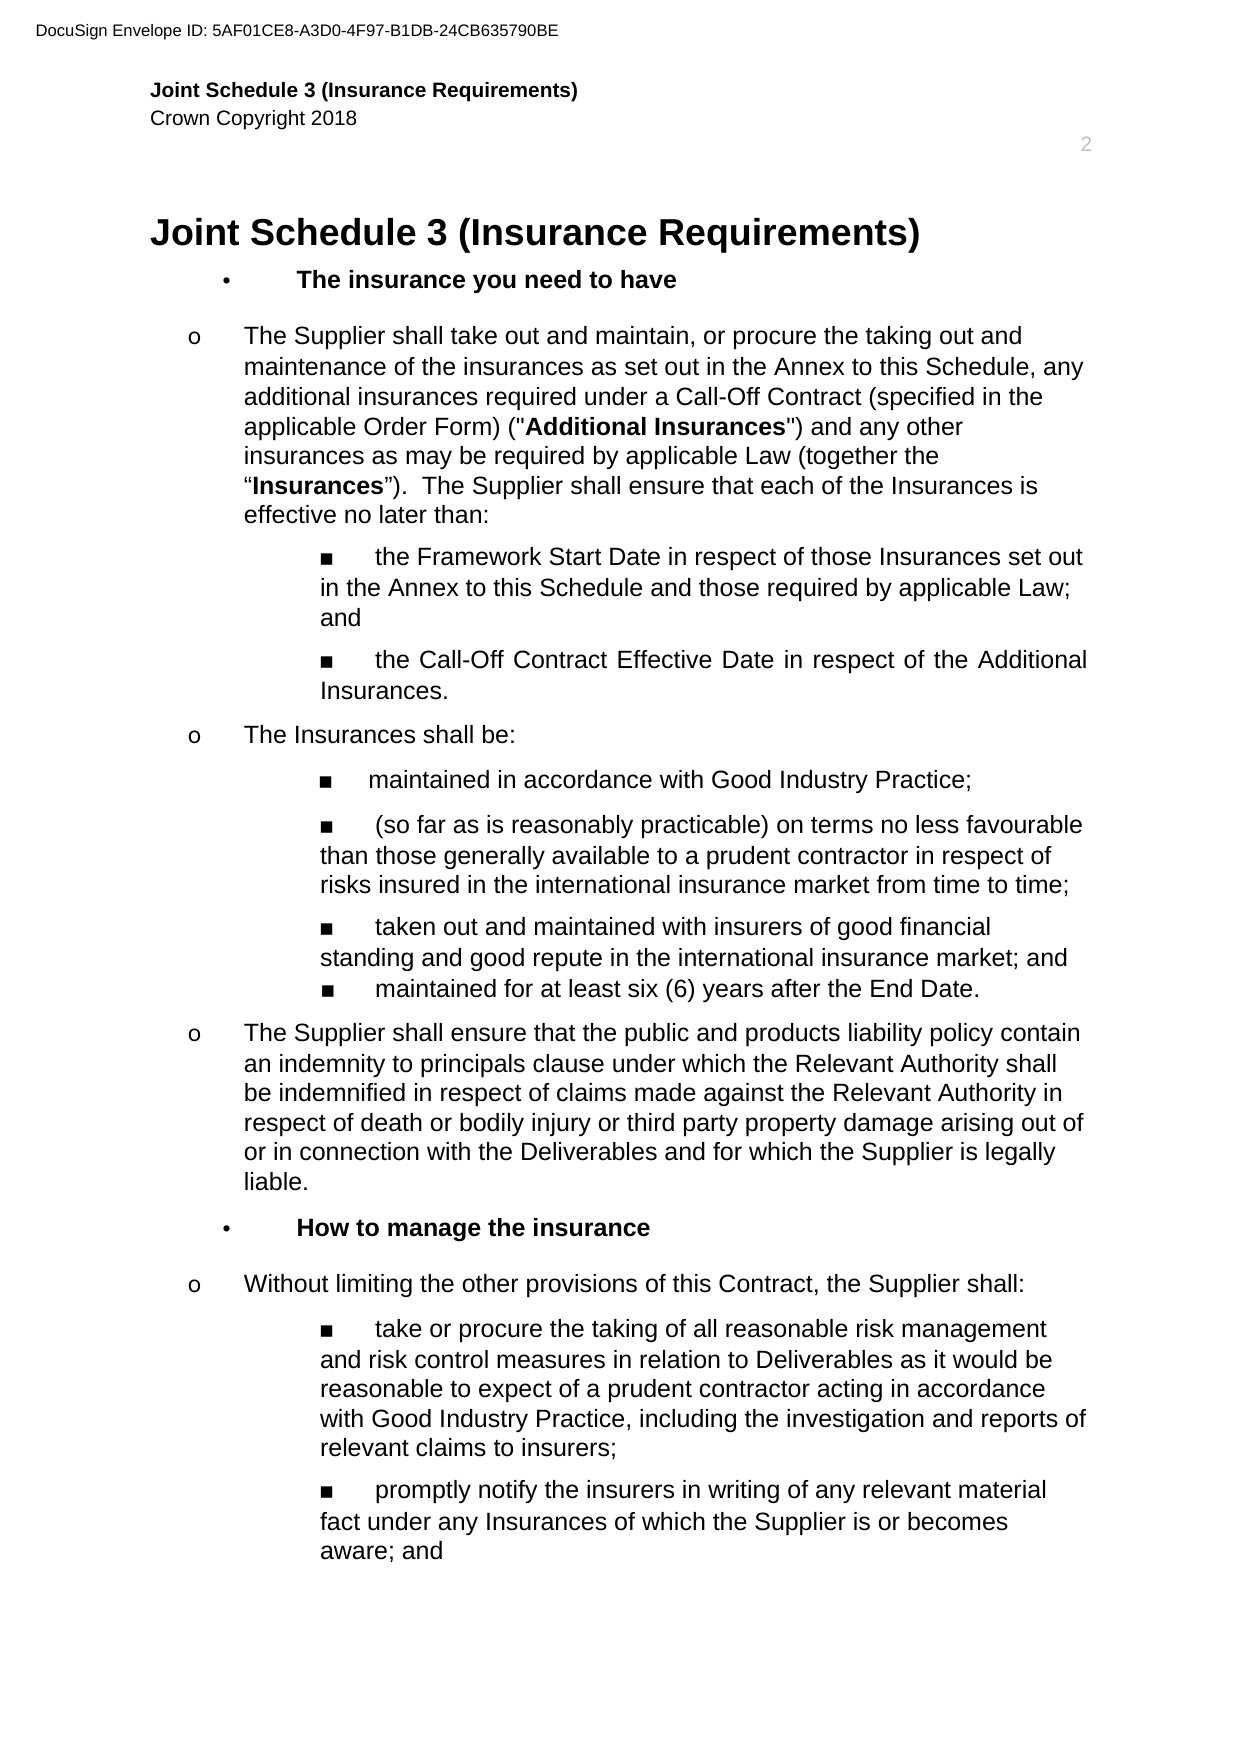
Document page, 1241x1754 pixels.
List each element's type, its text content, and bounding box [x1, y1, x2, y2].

text ▪ taken out and maintained with insurers of good financial standing and good repute in the international insurance market; and ▪ maintained for at least six (6) years after the End Date. [319, 911, 1090, 1004]
text ▪ maintained in accordance with Good Industry Practice; [150, 763, 1090, 795]
text ▪ promptly notify the insurers in writing of any relevant material fact under any Insurances of which the Supplier is or becomes aware; and [319, 1474, 1090, 1565]
text ▪ (so far as is reasonably practicable) on terms no less favourable than those generally available to a prudent contractor in respect of risks insured in the international insurance market from time to time; [319, 808, 1090, 899]
list The Supplier shall ensure that the public and products liability policy contain an indemnity to principals clause under which the Relevant Authority shall be indemnified in respect of claims made against the Relevant Authority in respect of death or bodily injury or third party property damage arising out of or in connection with the Deliverables and for which the Supplier is legally liable. [187, 1016, 1089, 1196]
list The Supplier shall take out and maintain, or procure the taking out and maintenance of the insurances as set out in the Annex to this Schedule, any additional insurances required under a Call-Off Contract (specified in the applicable Order Form) ("Additional Insurances") and any other insurances as may be required by applicable Law (together the “Insurances”). The Supplier shall ensure that each of the Insurances is effective no later than: [187, 320, 1089, 529]
list Without limiting the other provisions of this Contract, the Supplier shall: [187, 1268, 1089, 1299]
subtitle Joint Schedule 3 (Insurance Requirements) [150, 210, 1090, 253]
text ▪ the Call-Off Contract Effective Date in respect of the Additional Insurances. [319, 644, 1089, 705]
text • The insurance you need to have [150, 265, 1090, 294]
text 2 [150, 132, 1092, 156]
text • How to manage the insurance [150, 1212, 1090, 1241]
text ▪ the Framework Start Date in respect of those Insurances set out in the Annex to this Schedule and those required by applicable Law; and [319, 541, 1090, 632]
text ▪ take or procure the taking of all reasonable risk management and risk control measures in relation to Deliverables as it would be reasonable to expect of a prudent contractor acting in accordance with Good Industry Practice, including the investigation and reports of relevant claims to insurers; [319, 1313, 1090, 1462]
list The Insurances shall be: [187, 718, 1089, 750]
